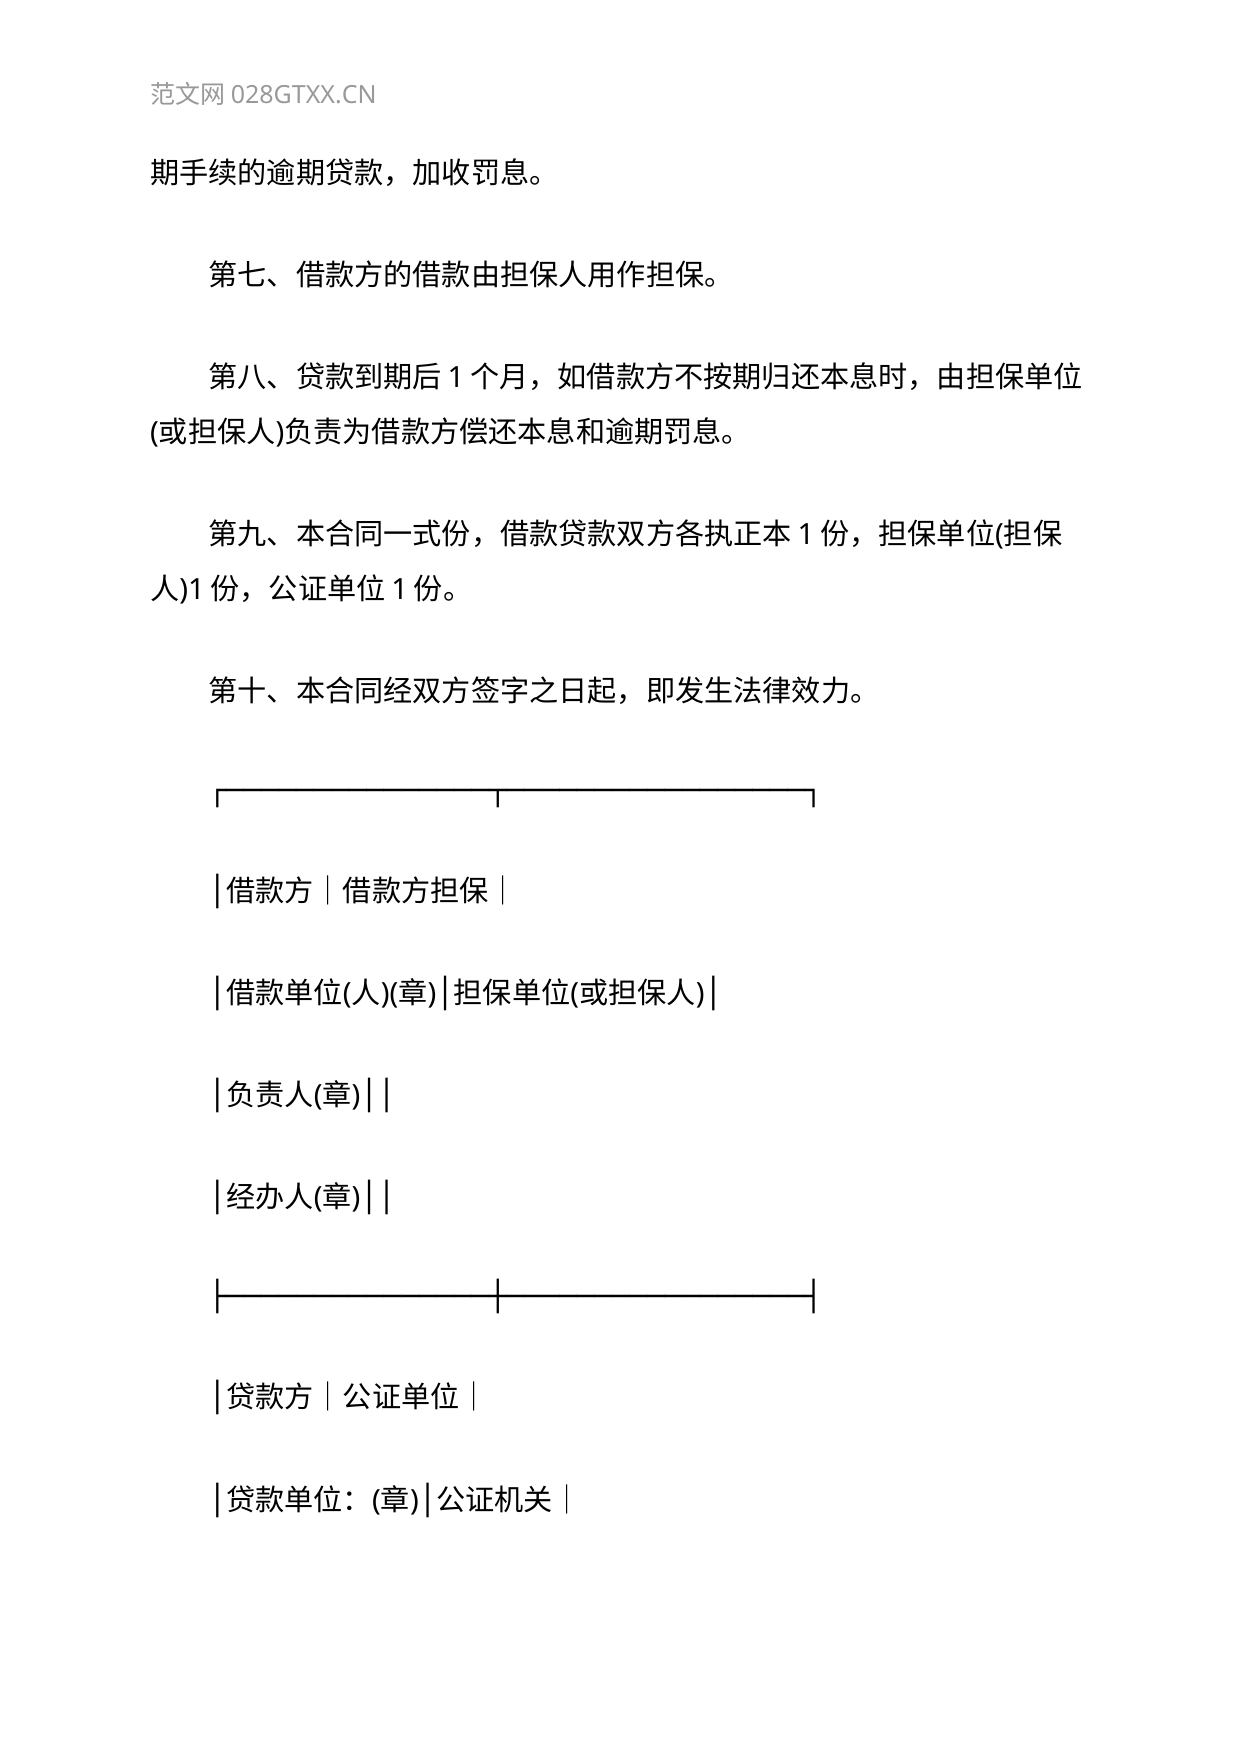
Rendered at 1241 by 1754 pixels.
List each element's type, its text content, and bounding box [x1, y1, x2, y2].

text │贷款方│公证单位│ [150, 1374, 1090, 1416]
text │借款方│借款方担保│ [150, 868, 1090, 910]
text │负责人(章)││ [150, 1072, 1090, 1114]
text 第十、本合同经双方签字之日起，即发生法律效力。 [150, 667, 1090, 710]
text 第八、贷款到期后1个月，如借款方不按期归还本息时，由担保单位(或担保人)负责为借款方偿还本息和逾期罚息。 [150, 353, 1090, 451]
text 第七、借款方的借款由担保人用作担保。 [150, 252, 1090, 294]
text │经办人(章)││ [150, 1174, 1090, 1216]
text ├───────────────┼─────────────────┤ [150, 1276, 1090, 1315]
text │借款单位(人)(章)│担保单位(或担保人)│ [150, 970, 1090, 1012]
text 第九、本合同一式份，借款贷款双方各执正本1份，担保单位(担保人)1份，公证单位1份。 [150, 511, 1090, 608]
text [150, 150, 1090, 192]
text │贷款单位：(章)│公证机关│ [150, 1476, 1090, 1518]
text ┌───────────────┬─────────────────┐ [150, 769, 1090, 809]
